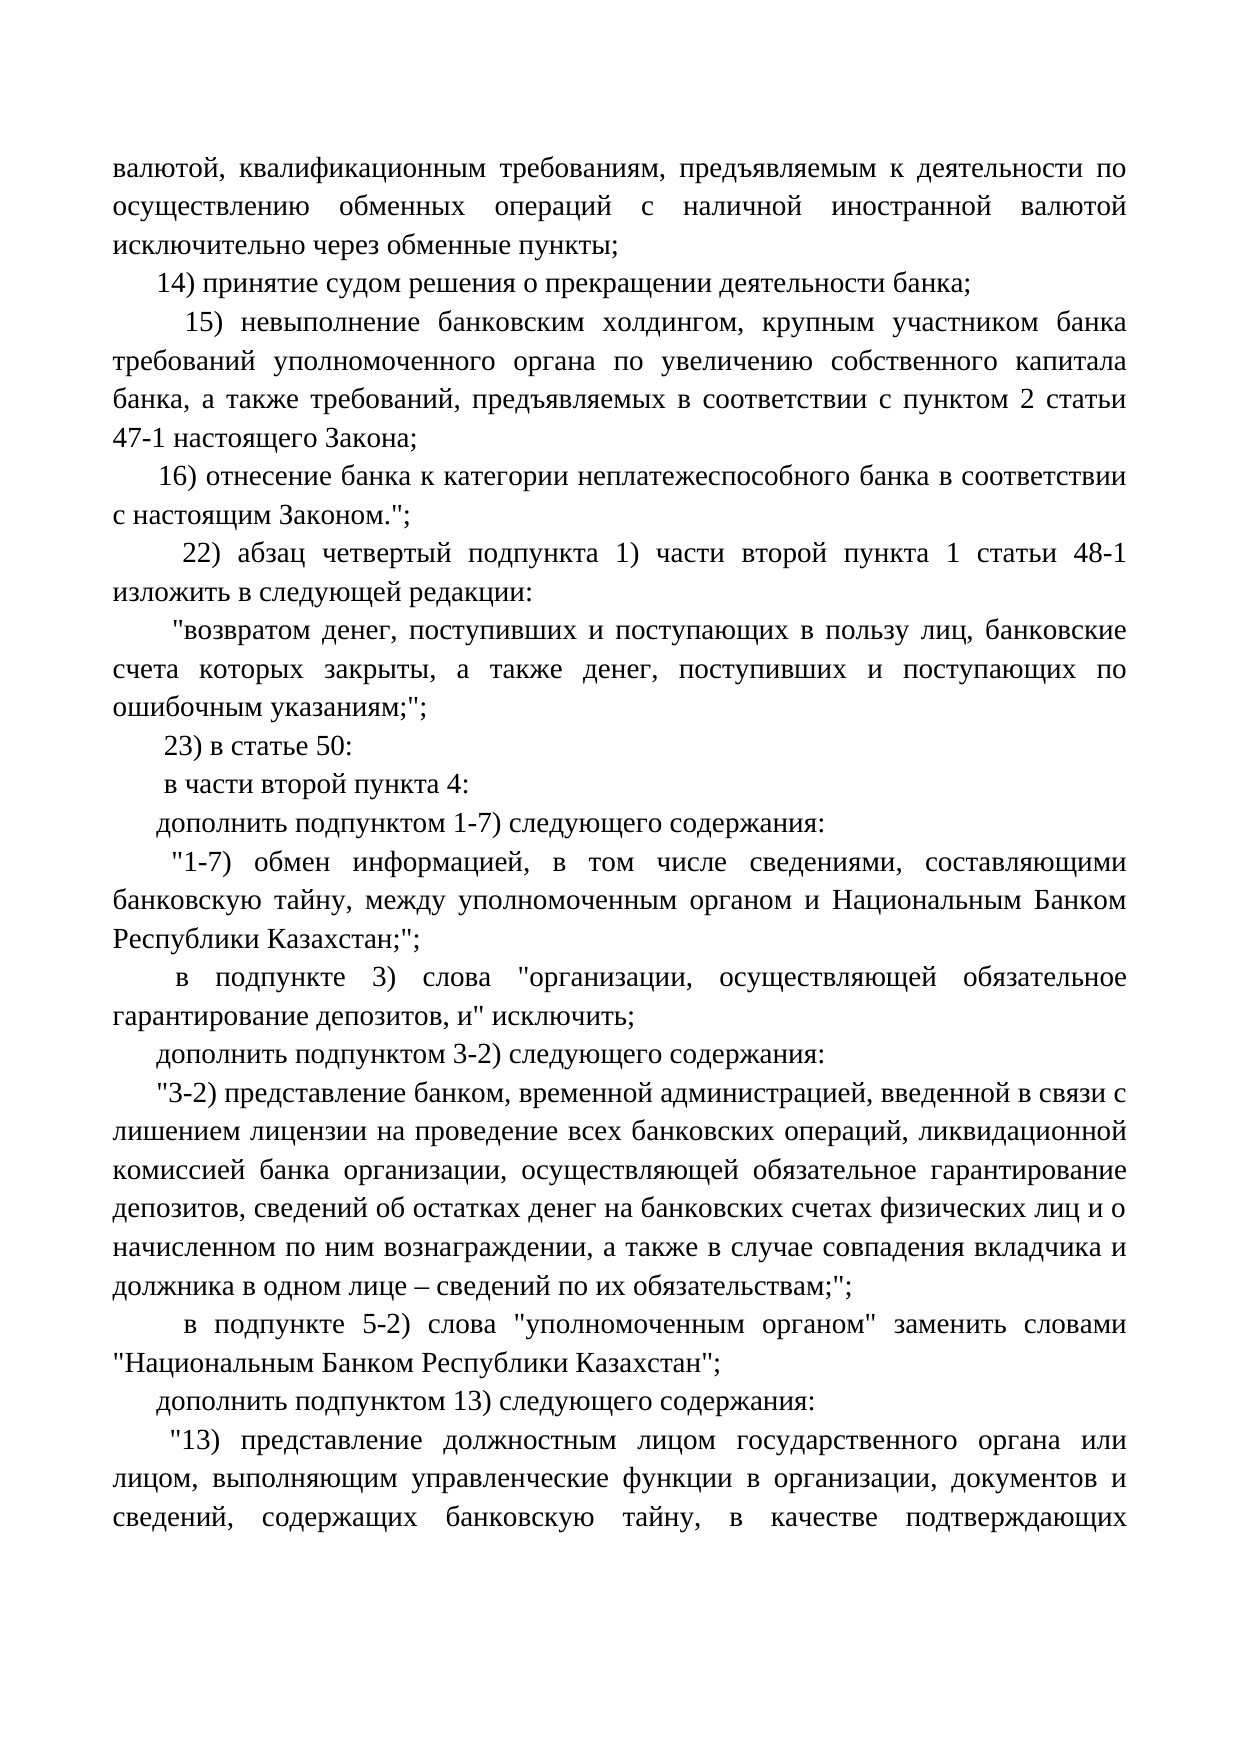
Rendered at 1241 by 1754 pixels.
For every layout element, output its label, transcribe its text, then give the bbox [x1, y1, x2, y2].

text 22) абзац четвертый подпункта 1) части второй пункта 1 статьи 48-1 изложить в следующей редакции: [112, 535, 1128, 607]
text "1-7) обмен информацией, в том числе сведениями, составляющими банковскую тайну, между уполномоченным органом и Национальным Банком Республики Казахстан;"; [112, 844, 1128, 954]
text 23) в статье 50: [112, 728, 1128, 762]
text "возвратом денег, поступивших и поступающих в пользу лиц, банковские счета которых закрыты, а также денег, поступивших и поступающих по ошибочным указаниям;"; [112, 612, 1128, 723]
text 15) невыполнение банковским холдингом, крупным участником банка требований уполномоченного органа по увеличению собственного капитала банка, а также требований, предъявляемых в соответствии с пунктом 2 статьи 47-1 настоящего Закона; [112, 304, 1128, 453]
text 14) принятие судом решения о прекращении деятельности банка; [112, 266, 1128, 299]
text "3-2) представление банком, временной администрацией, введенной в связи с лишением лицензии на проведение всех банковских операций, ликвидационной комиссией банка организации, осуществляющей обязательное гарантирование депозитов, сведений об остатках денег на банковских счетах физических лиц и о начисленном по ним вознаграждении, а также в случае совпадения вкладчика и должника в одном лице – сведений по их обязательствам;"; [112, 1075, 1128, 1301]
text дополнить подпунктом 3-2) следующего содержания: [112, 1036, 1128, 1070]
text 16) отнесение банка к категории неплатежеспособного банка в соответствии с настоящим Законом."; [112, 458, 1128, 530]
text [112, 150, 1128, 261]
text в части второй пункта 4: [112, 767, 1128, 800]
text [112, 1422, 1128, 1532]
text дополнить подпунктом 13) следующего содержания: [112, 1383, 1128, 1417]
text дополнить подпунктом 1-7) следующего содержания: [112, 805, 1128, 839]
text в подпункте 5-2) слова "уполномоченным органом" заменить словами "Национальным Банком Республики Казахстан"; [112, 1306, 1128, 1378]
text в подпункте 3) слова "организации, осуществляющей обязательное гарантирование депозитов, и" исключить; [112, 959, 1128, 1031]
